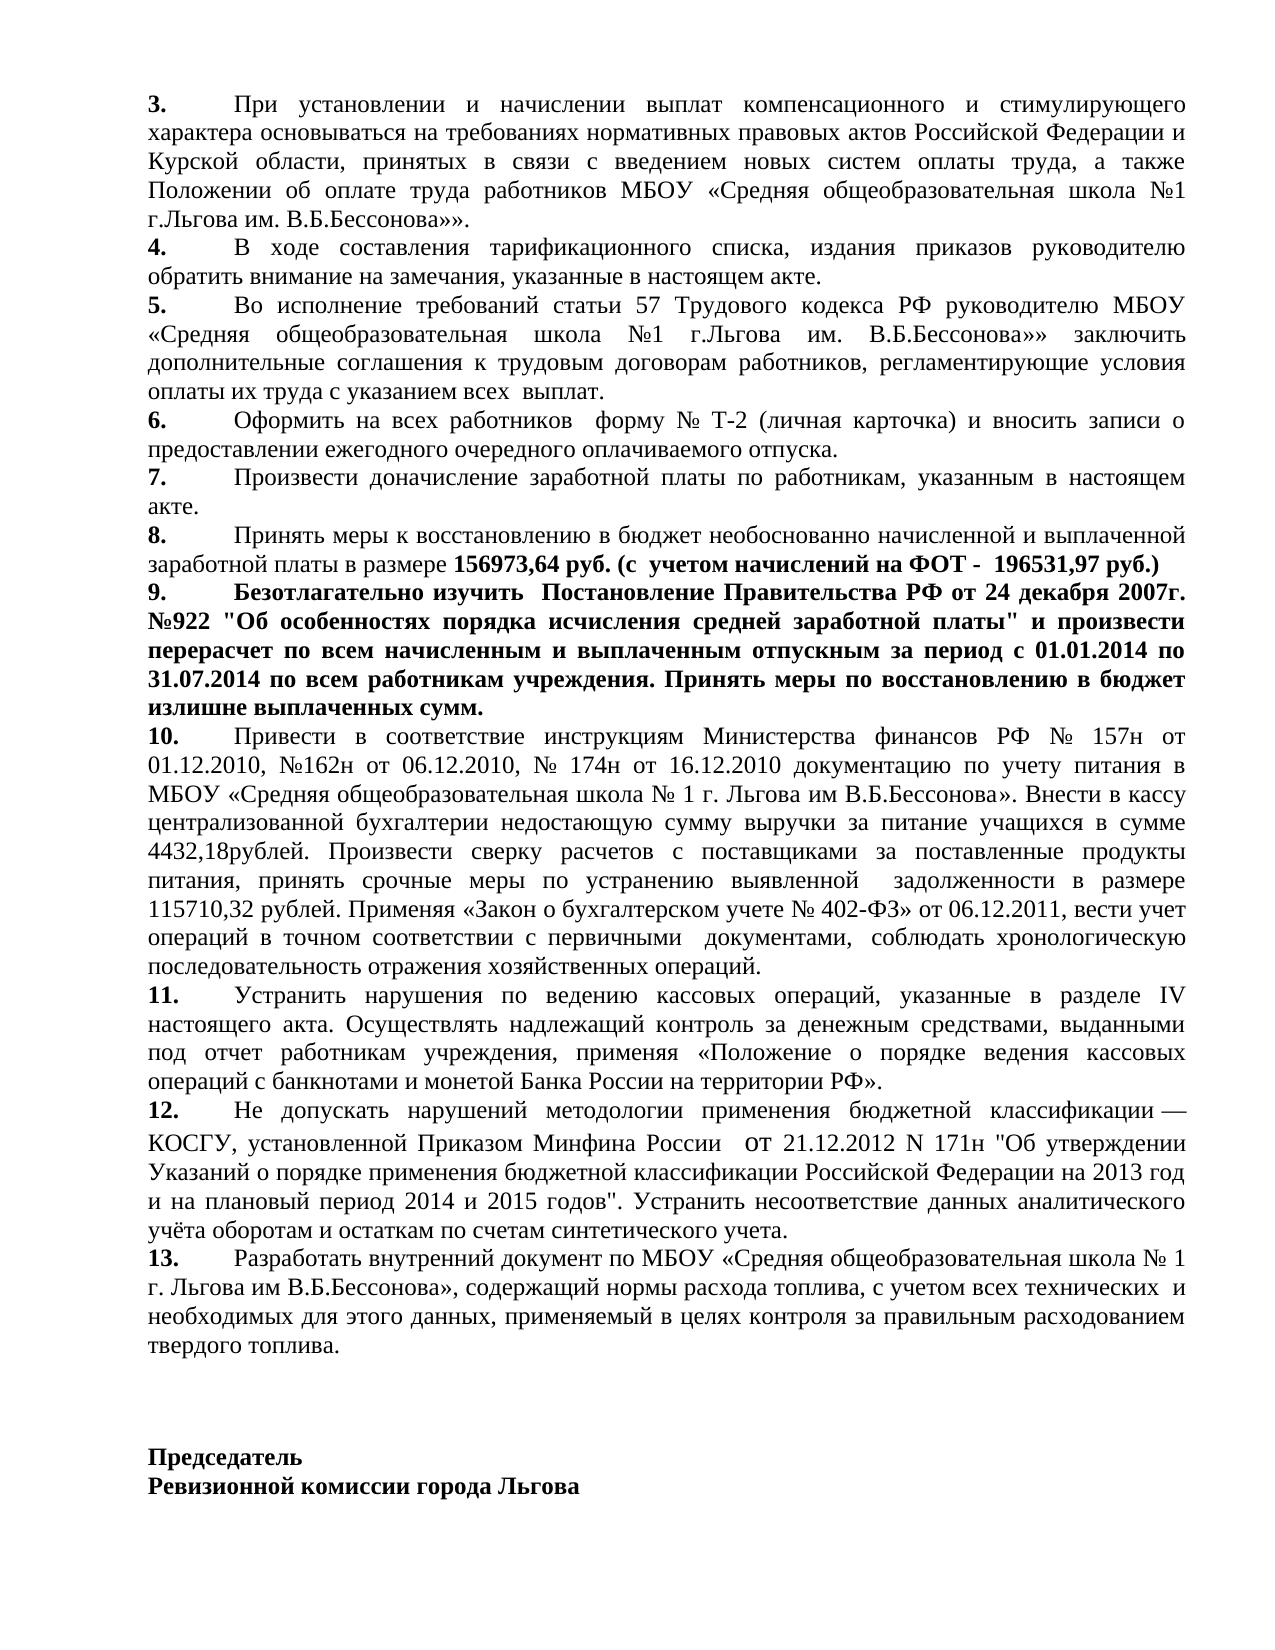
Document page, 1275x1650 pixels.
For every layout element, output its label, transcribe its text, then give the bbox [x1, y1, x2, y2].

list В ходе составления тарификационного списка, издания приказов руководителю обратить внимание на замечания, указанные в настоящем акте. [148, 232, 1186, 290]
list Не допускать нарушений методологии применения бюджетной классификации — КОСГУ, установленной Приказом Минфина России от 21.12.2012 N 171н "Об утверждении Указаний о порядке применения бюджетной классификации Российской Федерации на 2013 год и на плановый период 2014 и 2015 годов". Устранить несоответствие данных аналитического учёта оборотам и остаткам по счетам синтетического учета. [148, 1095, 1186, 1243]
text Председатель [148, 1442, 1186, 1471]
list Произвести доначисление заработной платы по работникам, указанным в настоящем акте. [148, 462, 1186, 520]
list При установлении и начислении выплат компенсационного и стимулирующего характера основываться на требованиях нормативных правовых актов Российской Федерации и Курской области, принятых в связи с введением новых систем оплаты труда, а также Положении об оплате труда работников МБОУ «Средняя общеобразовательная школа №1 г.Льгова им. В.Б.Бессонова»». [148, 89, 1186, 232]
list Оформить на всех работников форму № Т-2 (личная карточка) и вносить записи о предоставлении ежегодного очередного оплачиваемого отпуска. [148, 405, 1186, 462]
text Ревизионной комиссии города Льгова [148, 1471, 1186, 1500]
list Безотлагательно изучить Постановление Правительства РФ от 24 декабря 2007г. №922 "Об особенностях порядка исчисления средней заработной платы" и произвести перерасчет по всем начисленным и выплаченным отпускным за период с 01.01.2014 по 31.07.2014 по всем работникам учреждения. Принять меры по восстановлению в бюджет излишне выплаченных сумм. [148, 577, 1186, 721]
list Устранить нарушения по ведению кассовых операций, указанные в разделе IV настоящего акта. Осуществлять надлежащий контроль за денежным средствами, выданными под отчет работникам учреждения, применяя «Положение о порядке ведения кассовых операций с банкнотами и монетой Банка России на территории РФ». [148, 980, 1186, 1095]
list Принять меры к восстановлению в бюджет необоснованно начисленной и выплаченной заработной платы в размере 156973,64 руб. (с учетом начислений на ФОТ - 196531,97 руб.) [148, 520, 1186, 577]
list Разработать внутренний документ по МБОУ «Средняя общеобразовательная школа № 1 г. Льгова им В.Б.Бессонова», содержащий нормы расхода топлива, с учетом всех технических и необходимых для этого данных, применяемый в целях контроля за правильным расходованием твердого топлива. [148, 1243, 1186, 1358]
list Привести в соответствие инструкциям Министерства финансов РФ № 157н от 01.12.2010, №162н от 06.12.2010, № 174н от 16.12.2010 документацию по учету питания в МБОУ «Средняя общеобразовательная школа № 1 г. Льгова им В.Б.Бессонова». Внести в кассу централизованной бухгалтерии недостающую сумму выручки за питание учащихся в сумме 4432,18рублей. Произвести сверку расчетов с поставщиками за поставленные продукты питания, принять срочные меры по устранению выявленной задолженности в размере 115710,32 рублей. Применяя «Закон о бухгалтерском учете № 402-ФЗ» от 06.12.2011, вести учет операций в точном соответствии с первичными документами, соблюдать хронологическую последовательность отражения хозяйственных операций. [148, 721, 1186, 980]
list Во исполнение требований статьи 57 Трудового кодекса РФ руководителю МБОУ «Средняя общеобразовательная школа №1 г.Льгова им. В.Б.Бессонова»» заключить дополнительные соглашения к трудовым договорам работников, регламентирующие условия оплаты их труда с указанием всех выплат. [148, 290, 1186, 405]
